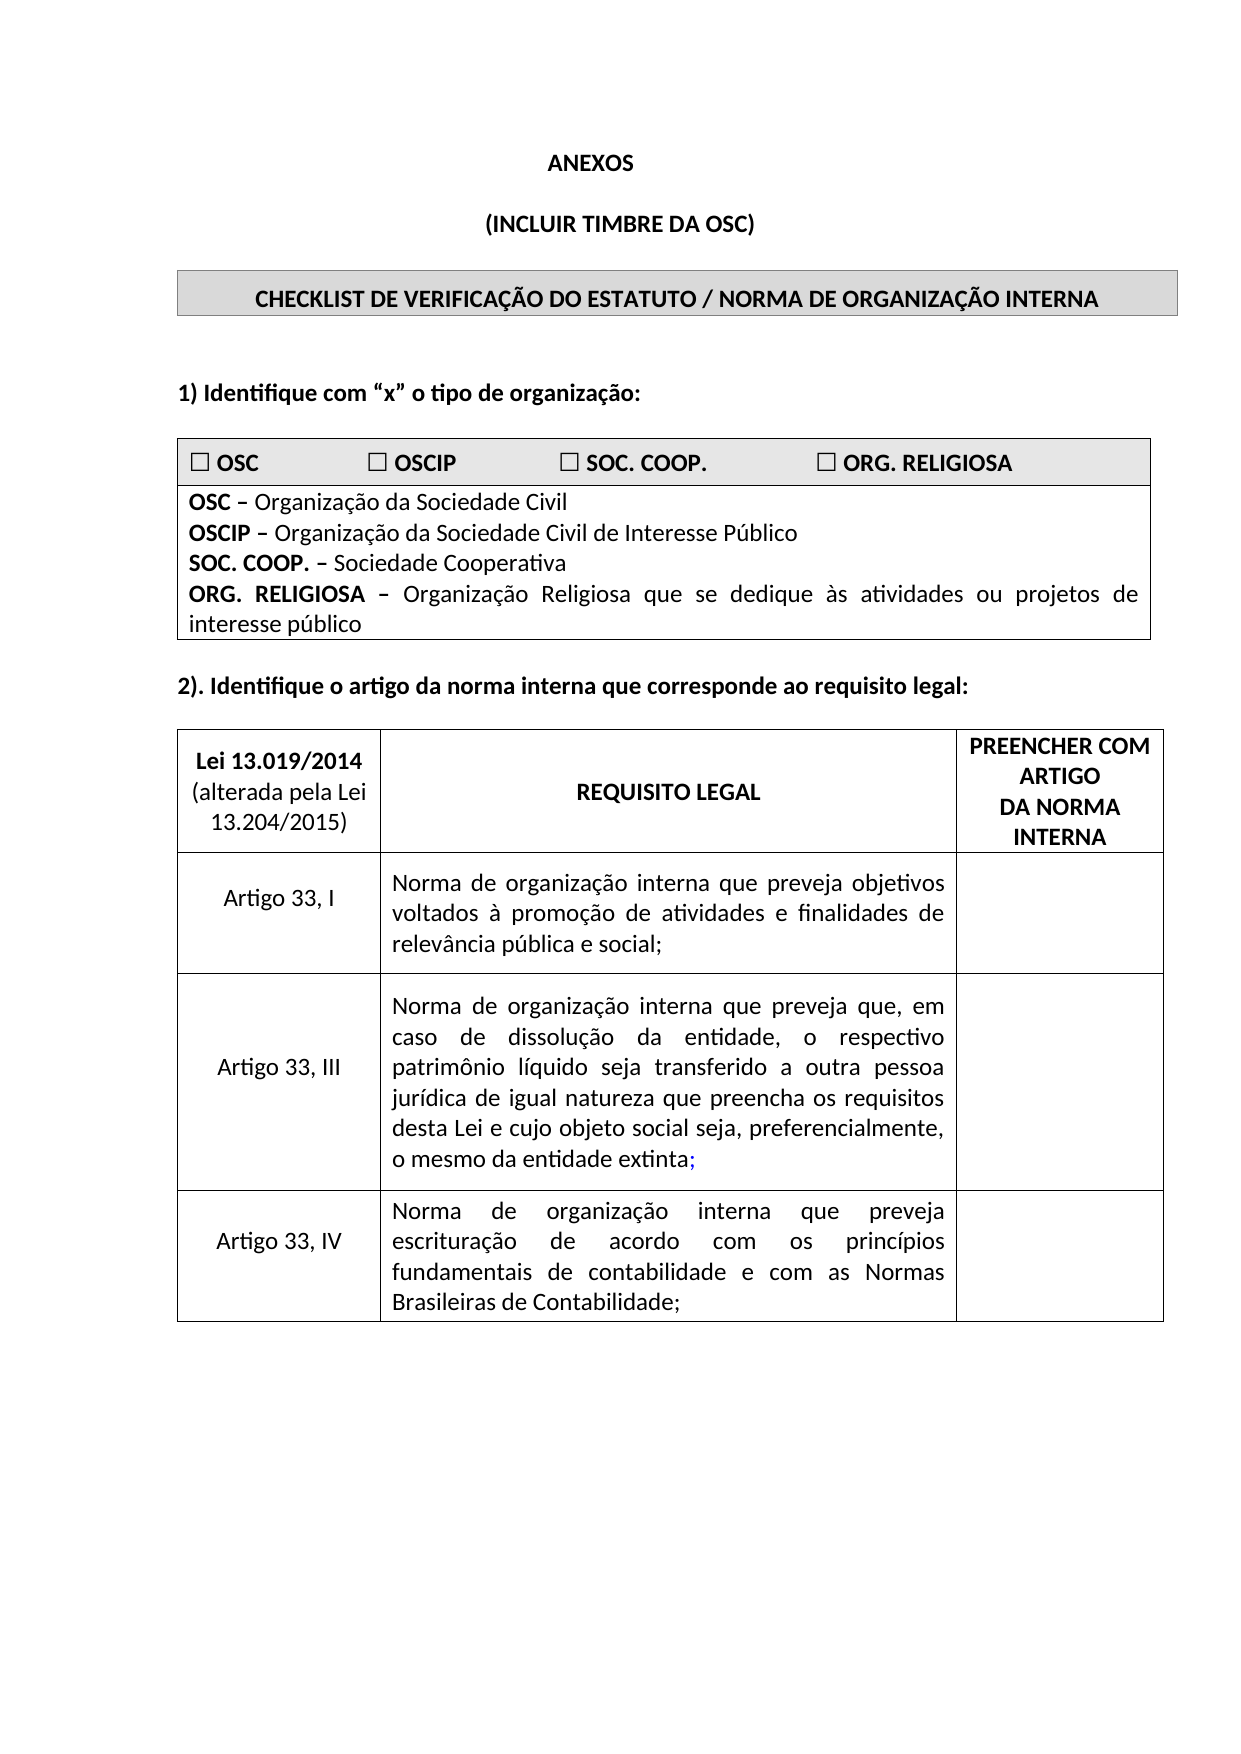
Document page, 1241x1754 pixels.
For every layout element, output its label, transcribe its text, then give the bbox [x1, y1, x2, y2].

table_header PREENCHER COM ARTIGO DA NORMA INTERNA [957, 730, 1163, 852]
table_cell Artigo 33, IV [178, 1191, 380, 1321]
table_header ☐ OSC ☐ OSCIP ☐ SOC. COOP. ☐ ORG. RELIGIOSA [178, 439, 1150, 485]
table_cell [957, 853, 1163, 973]
table_header Lei 13.019/2014 (alterada pela Lei 13.204/2015) [178, 730, 380, 852]
table_cell Norma de organização interna que preveja que, em caso de dissolução da entidade, o respectivo patrimônio líquido seja transferido a outra pessoa jurídica de igual natureza que preencha os requisitos desta Lei e cujo objeto social seja, preferencialmente, o mesmo da entidade extinta; [381, 974, 956, 1190]
table_cell [957, 1191, 1163, 1321]
text 2). Identifique o artigo da norma interna que corresponde ao requisito legal: [177, 670, 1063, 701]
table_cell Norma de organização interna que preveja objetivos voltados à promoção de atividades e finalidades de relevância pública e social; [381, 853, 956, 973]
table_header CHECKLIST DE VERIFICAÇÃO DO ESTATUTO / NORMA DE ORGANIZAÇÃO INTERNA [178, 271, 1177, 315]
table_cell OSC – Organização da Sociedade Civil OSCIP – Organização da Sociedade Civil de Interesse Público SOC. COOP. – Sociedade Cooperativa ORG. RELIGIOSA – Organização Religiosa que se dedique às atividades ou projetos de interesse público [178, 486, 1150, 639]
text (INCLUIR TIMBRE DA OSC) [177, 209, 1063, 239]
table_cell Norma de organização interna que preveja escrituração de acordo com os princípios fundamentais de contabilidade e com as Normas Brasileiras de Contabilidade; [381, 1191, 956, 1321]
table_cell Artigo 33, III [178, 974, 380, 1190]
text 1) Identifique com “x” o tipo de organização: [177, 377, 1063, 407]
table_cell [957, 974, 1163, 1190]
table_cell Artigo 33, I [178, 853, 380, 973]
text ANEXOS [118, 148, 1063, 178]
table_header REQUISITO LEGAL [381, 730, 956, 852]
